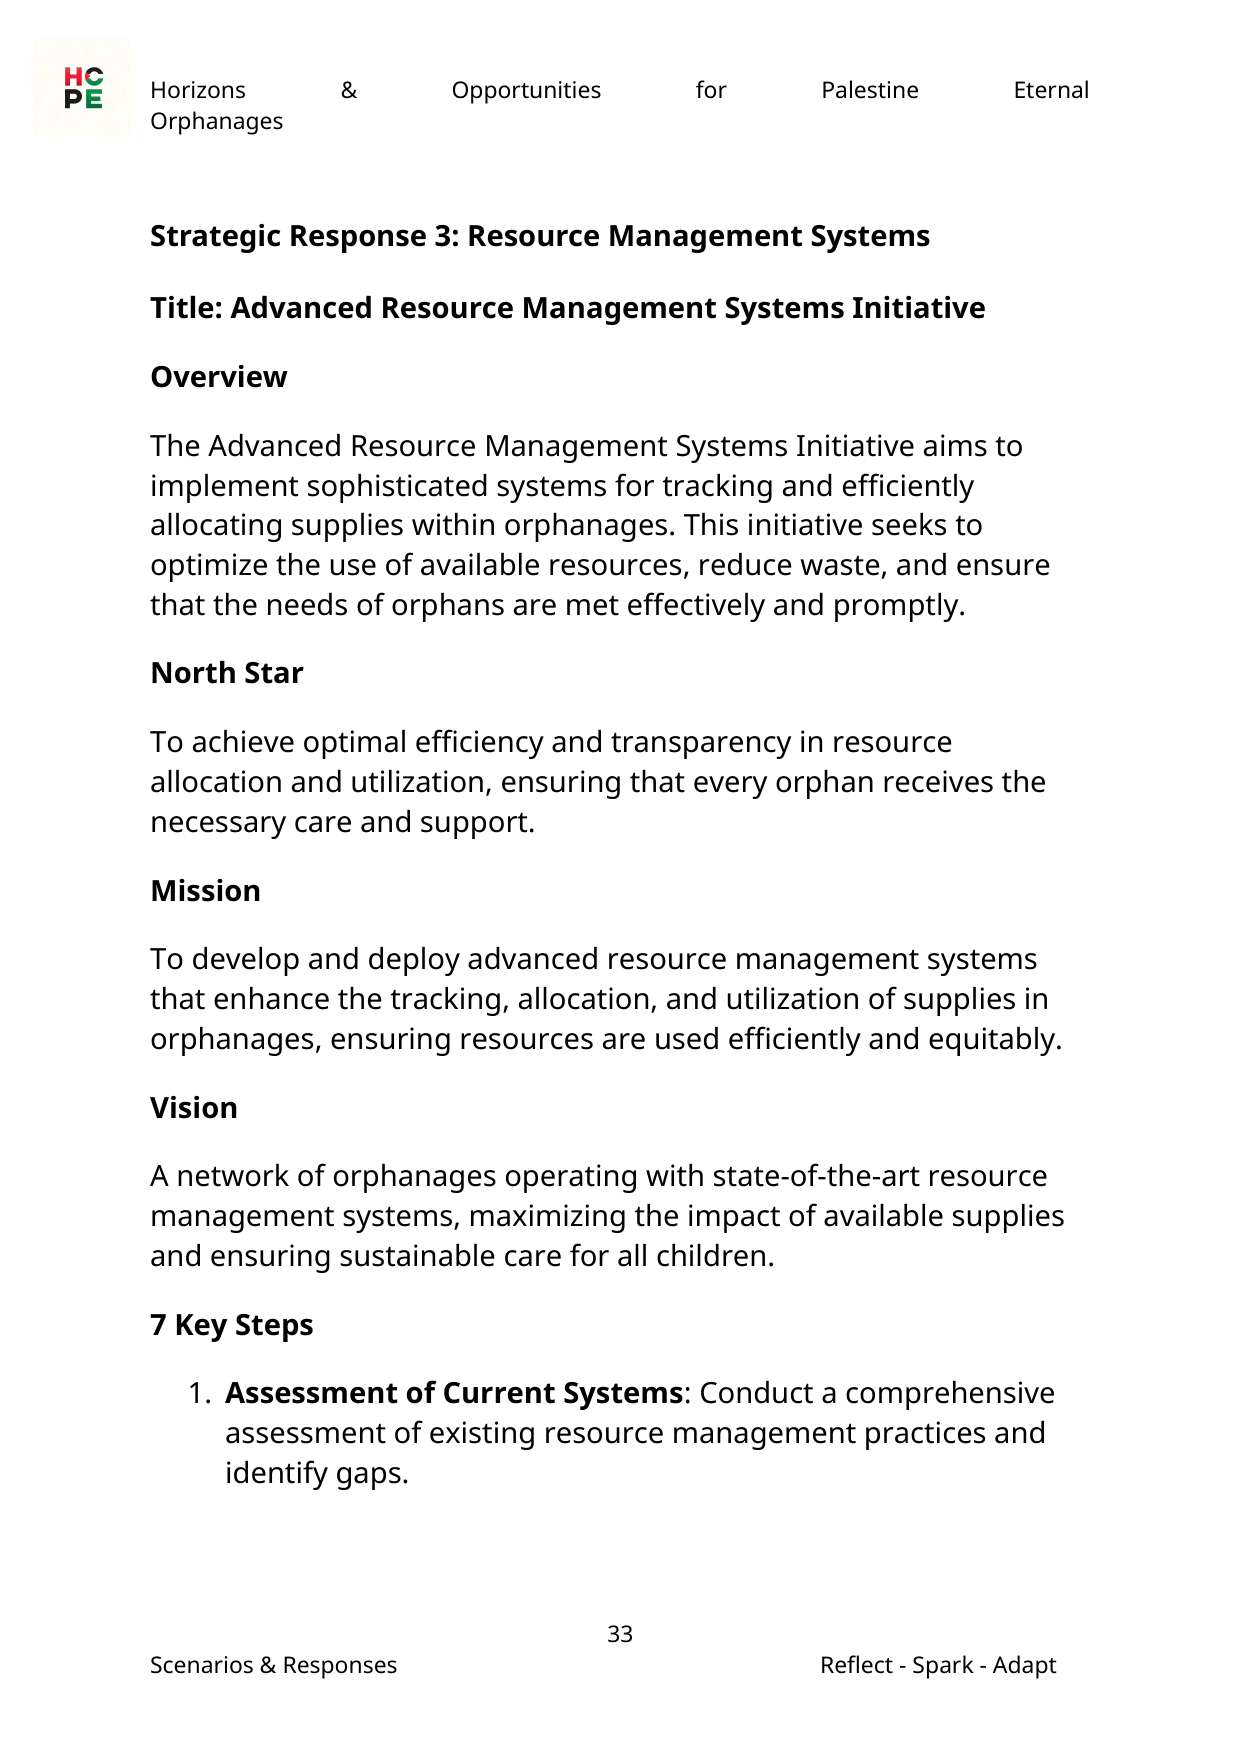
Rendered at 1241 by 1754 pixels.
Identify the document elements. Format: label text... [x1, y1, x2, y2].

text North Star [150, 653, 1090, 692]
text 7 Key Steps [150, 1304, 1090, 1344]
text A network of orphanages operating with state-of-the-art resource management systems, maximizing the impact of available supplies and ensuring sustainable care for all children. [150, 1156, 1090, 1275]
text To develop and deploy advanced resource management systems that enhance the tracking, allocation, and utilization of supplies in orphanages, ensuring resources are used efficiently and equitably. [150, 939, 1090, 1058]
text The Advanced Resource Management Systems Initiative aims to implement sophisticated systems for tracking and efficiently allocating supplies within orphanages. This initiative seeks to optimize the use of available resources, reduce waste, and ensure that the needs of orphans are met effectively and promptly. [150, 425, 1090, 623]
text Mission [150, 870, 1090, 909]
picture [33, 38, 132, 137]
list Assessment of Current Systems: Conduct a comprehensive assessment of existing resource management practices and identify gaps. [187, 1373, 1090, 1492]
text To achieve optimal efficiency and transparency in resource allocation and utilization, ensuring that every orphan receives the necessary care and support. [150, 722, 1090, 841]
subtitle Strategic Response 3: Resource Management Systems [150, 215, 1090, 255]
text Title: Advanced Resource Management Systems Initiative [150, 287, 1090, 327]
text Vision [150, 1087, 1090, 1127]
text Overview [150, 356, 1090, 396]
